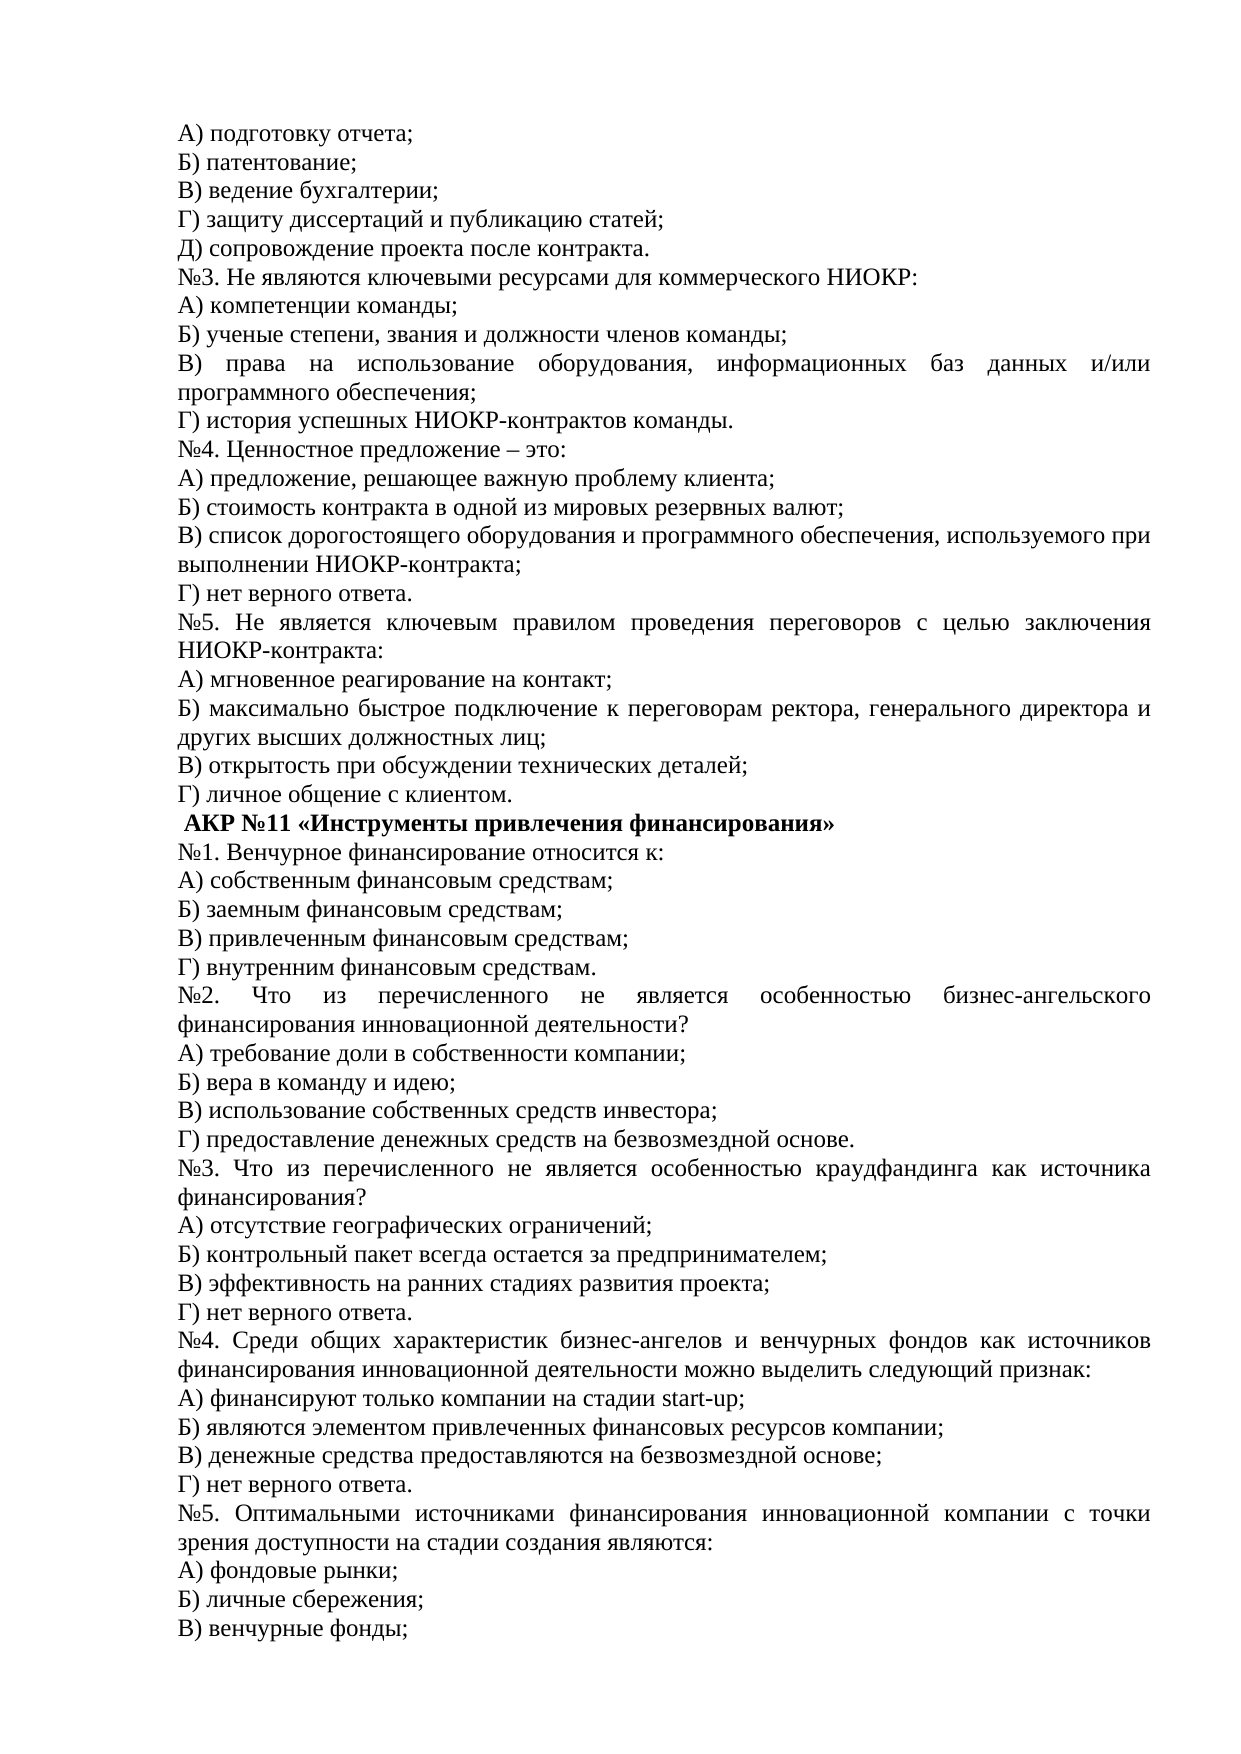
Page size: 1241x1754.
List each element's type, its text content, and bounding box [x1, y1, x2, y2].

text №4. Среди общих характеристик бизнес-ангелов и венчурных фондов как источников финансирования инновационной деятельности можно выделить следующий признак: [177, 1326, 1152, 1383]
text А) отсутствие географических ограничений; [177, 1211, 1152, 1239]
text Б) вера в команду и идею; [177, 1067, 1152, 1096]
text Г) внутренним финансовым средствам. [177, 952, 1152, 981]
text Б) патентование; [177, 147, 1152, 176]
text №3. Что из перечисленного не является особенностью краудфандинга как источника финансирования? [177, 1153, 1152, 1211]
text А) компетенции команды; [177, 291, 1152, 319]
text В) права на использование оборудования, информационных баз данных и/или программного обеспечения; [177, 348, 1152, 406]
text В) привлеченным финансовым средствам; [177, 923, 1152, 952]
text Б) стоимость контракта в одной из мировых резервных валют; [177, 492, 1152, 521]
text В) ведение бухгалтерии; [177, 176, 1152, 204]
text Б) ученые степени, звания и должности членов команды; [177, 319, 1152, 348]
text №2. Что из перечисленного не является особенностью бизнес-ангельского финансирования инновационной деятельности? [177, 981, 1152, 1038]
text Г) личное общение с клиентом. [177, 779, 1152, 808]
text Б) контрольный пакет всегда остается за предпринимателем; [177, 1239, 1152, 1268]
text В) использование собственных средств инвестора; [177, 1096, 1152, 1124]
text В) венчурные фонды; [177, 1613, 1152, 1642]
text Б) личные сбережения; [177, 1584, 1152, 1613]
text А) подготовку отчета; [177, 118, 1152, 147]
text №4. Ценностное предложение – это: [177, 434, 1152, 463]
text АКР №11 «Инструменты привлечения финансирования» [177, 808, 1152, 837]
text Г) история успешных НИОКР-контрактов команды. [177, 406, 1152, 434]
text Б) заемным финансовым средствам; [177, 894, 1152, 923]
text Г) нет верного ответа. [177, 1297, 1152, 1326]
text Г) предоставление денежных средств на безвозмездной основе. [177, 1124, 1152, 1153]
text №1. Венчурное финансирование относится к: [177, 837, 1152, 866]
text В) денежные средства предоставляются на безвозмездной основе; [177, 1441, 1152, 1469]
text А) мгновенное реагирование на контакт; [177, 664, 1152, 693]
text А) собственным финансовым средствам; [177, 866, 1152, 894]
text №5. Не является ключевым правилом проведения переговоров с целью заключения НИОКР-контракта: [177, 607, 1152, 664]
text А) требование доли в собственности компании; [177, 1038, 1152, 1067]
text №5. Оптимальными источниками финансирования инновационной компании с точки зрения доступности на стадии создания являются: [177, 1498, 1152, 1556]
text Г) нет верного ответа. [177, 578, 1152, 607]
text А) финансируют только компании на стадии start-up; [177, 1383, 1152, 1412]
text Г) защиту диссертаций и публикацию статей; [177, 204, 1152, 233]
text Д) сопровождение проекта после контракта. [177, 233, 1152, 262]
text Б) являются элементом привлеченных финансовых ресурсов компании; [177, 1412, 1152, 1441]
text Б) максимально быстрое подключение к переговорам ректора, генерального директора и других высших должностных лиц; [177, 693, 1152, 751]
text В) список дорогостоящего оборудования и программного обеспечения, используемого при выполнении НИОКР-контракта; [177, 521, 1152, 578]
text А) фондовые рынки; [177, 1556, 1152, 1584]
text В) эффективность на ранних стадиях развития проекта; [177, 1268, 1152, 1297]
text №3. Не являются ключевыми ресурсами для коммерческого НИОКР: [177, 262, 1152, 291]
text В) открытость при обсуждении технических деталей; [177, 751, 1152, 779]
text А) предложение, решающее важную проблему клиента; [177, 463, 1152, 492]
text Г) нет верного ответа. [177, 1469, 1152, 1498]
